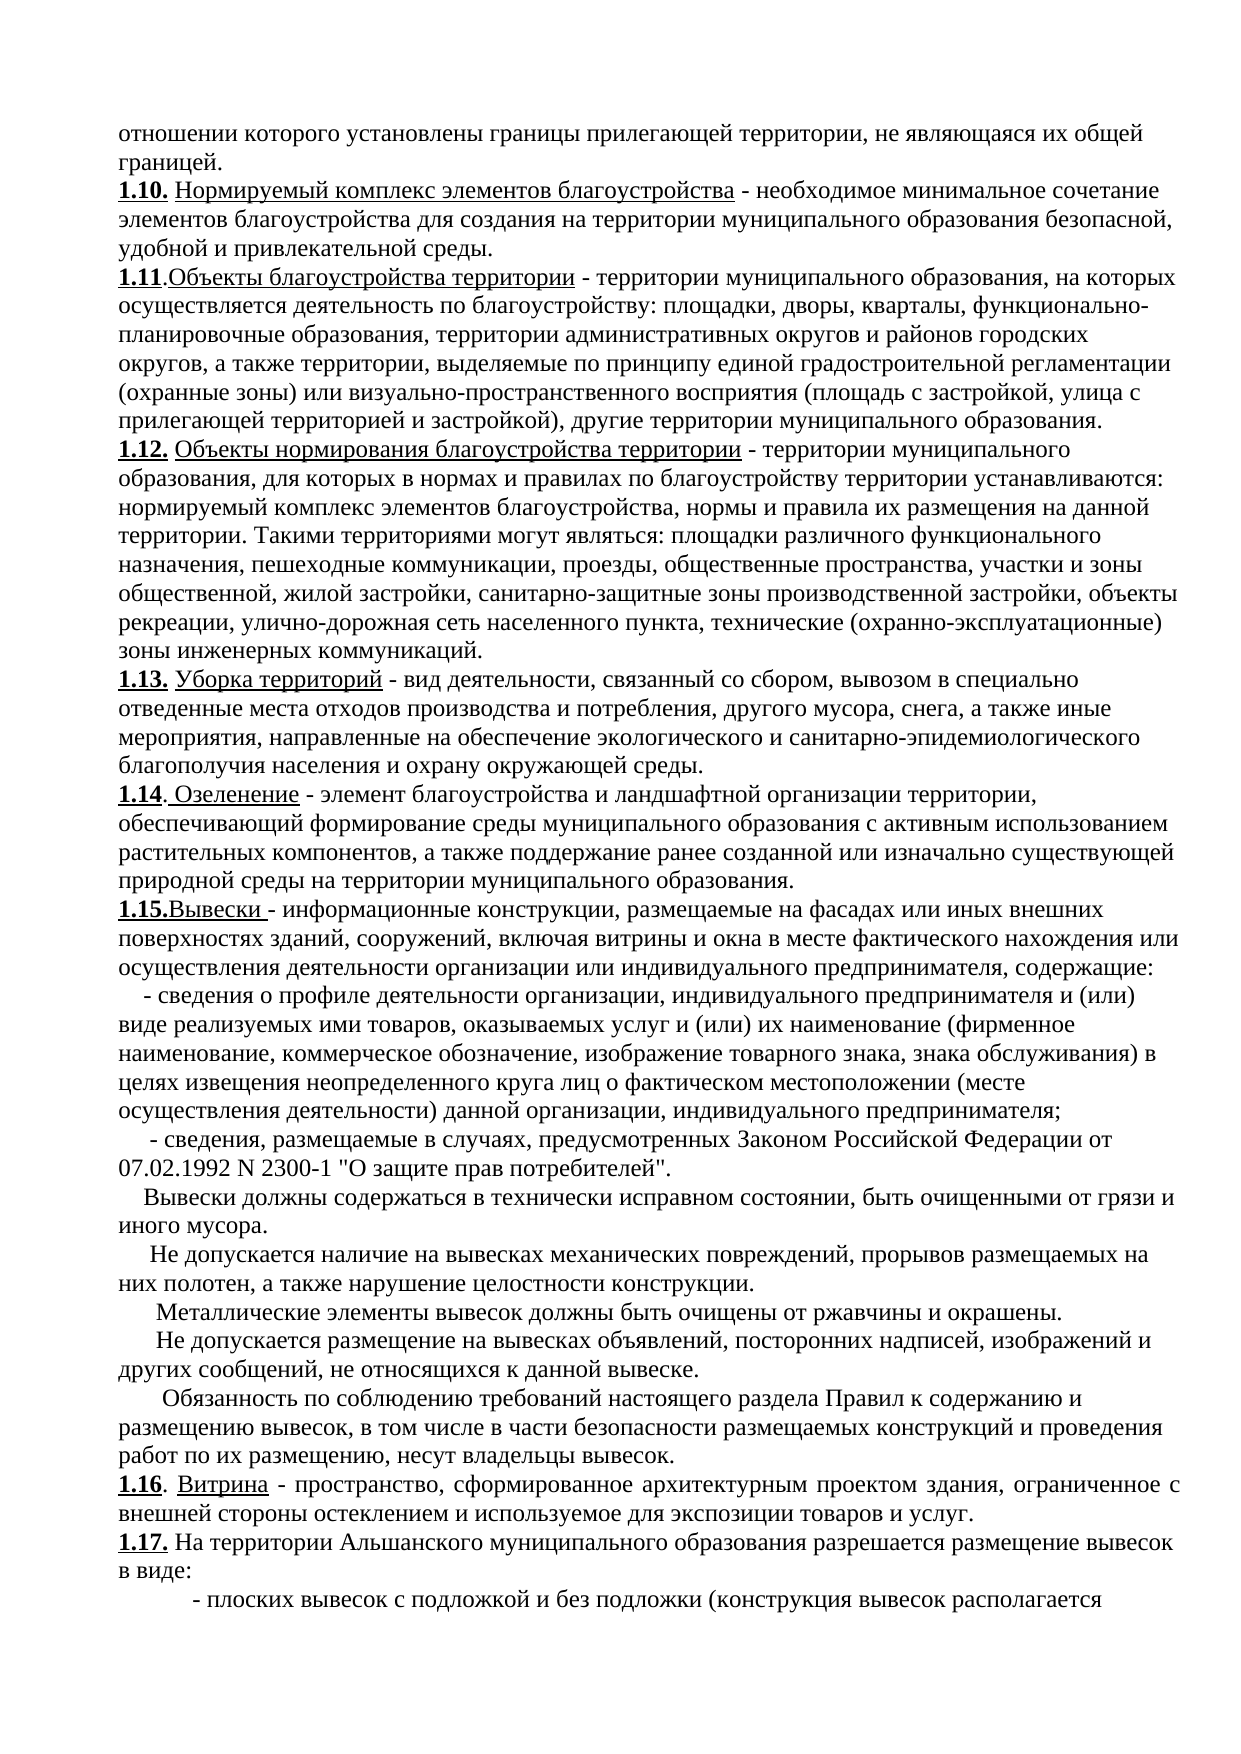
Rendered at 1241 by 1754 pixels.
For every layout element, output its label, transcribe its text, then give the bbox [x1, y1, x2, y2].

text 1.12. Объекты нормирования благоустройства территории - территории муниципального образования, для которых в нормах и правилах по благоустройству территории устанавливаются: нормируемый комплекс элементов благоустройства, нормы и правила их размещения на данной территории. Такими территориями могут являться: площадки различного функционального назначения, пешеходные коммуникации, проезды, общественные пространства, участки и зоны общественной, жилой застройки, санитарно-защитные зоны производственной застройки, объекты рекреации, улично-дорожная сеть населенного пункта, технические (охранно-эксплуатационные) зоны инженерных коммуникаций. [118, 434, 1181, 664]
text Не допускается наличие на вывесках механических повреждений, прорывов размещаемых на них полотен, а также нарушение целостности конструкции. [118, 1239, 1181, 1297]
text 1.11.Объекты благоустройства территории - территории муниципального образования, на которых осуществляется деятельность по благоустройству: площадки, дворы, кварталы, функционально-планировочные образования, территории административных округов и районов городских округов, а также территории, выделяемые по принципу единой градостроительной регламентации (охранные зоны) или визуально-пространственного восприятия (площадь с застройкой, улица с прилегающей территорией и застройкой), другие территории муниципального образования. [118, 262, 1181, 434]
text 1.10. Нормируемый комплекс элементов благоустройства - необходимое минимальное сочетание элементов благоустройства для создания на территории муниципального образования безопасной, удобной и привлекательной среды. [118, 176, 1181, 262]
text 1.15.Вывески - информационные конструкции, размещаемые на фасадах или иных внешних поверхностях зданий, сооружений, включая витрины и окна в месте фактического нахождения или осуществления деятельности организации или индивидуального предпринимателя, содержащие: [118, 894, 1181, 981]
text 1.13. Уборка территорий - вид деятельности, связанный со сбором, вывозом в специально отведенные места отходов производства и потребления, другого мусора, снега, а также иные мероприятия, направленные на обеспечение экологического и санитарно-эпидемиологического благополучия населения и охрану окружающей среды. [118, 664, 1181, 779]
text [118, 1584, 1181, 1613]
text Металлические элементы вывесок должны быть очищены от ржавчины и окрашены. [118, 1297, 1181, 1326]
text - сведения о профиле деятельности организации, индивидуального предпринимателя и (или) виде реализуемых ими товаров, оказываемых услуг и (или) их наименование (фирменное наименование, коммерческое обозначение, изображение товарного знака, знака обслуживания) в целях извещения неопределенного круга лиц о фактическом местоположении (месте осуществления деятельности) данной организации, индивидуального предпринимателя; [118, 981, 1181, 1124]
text 1.14. Озеленение - элемент благоустройства и ландшафтной организации территории, обеспечивающий формирование среды муниципального образования с активным использованием растительных компонентов, а также поддержание ранее созданной или изначально существующей природной среды на территории муниципального образования. [118, 779, 1181, 894]
text Не допускается размещение на вывесках объявлений, посторонних надписей, изображений и других сообщений, не относящихся к данной вывеске. [118, 1326, 1181, 1383]
text 1.16. Витрина - пространство, сформированное архитектурным проектом здания, ограниченное с внешней стороны остеклением и используемое для экспозиции товаров и услуг. [118, 1469, 1181, 1527]
text 1.17. На территории Альшанского муниципального образования разрешается размещение вывесок в виде: [118, 1527, 1181, 1584]
text Вывески должны содержаться в технически исправном состоянии, быть очищенными от грязи и иного мусора. [118, 1182, 1181, 1239]
text - сведения, размещаемые в случаях, предусмотренных Законом Российской Федерации от 07.02.1992 N 2300-1 "О защите прав потребителей". [118, 1124, 1181, 1182]
text Обязанность по соблюдению требований настоящего раздела Правил к содержанию и размещению вывесок, в том числе в части безопасности размещаемых конструкций и проведения работ по их размещению, несут владельцы вывесок. [118, 1383, 1181, 1469]
